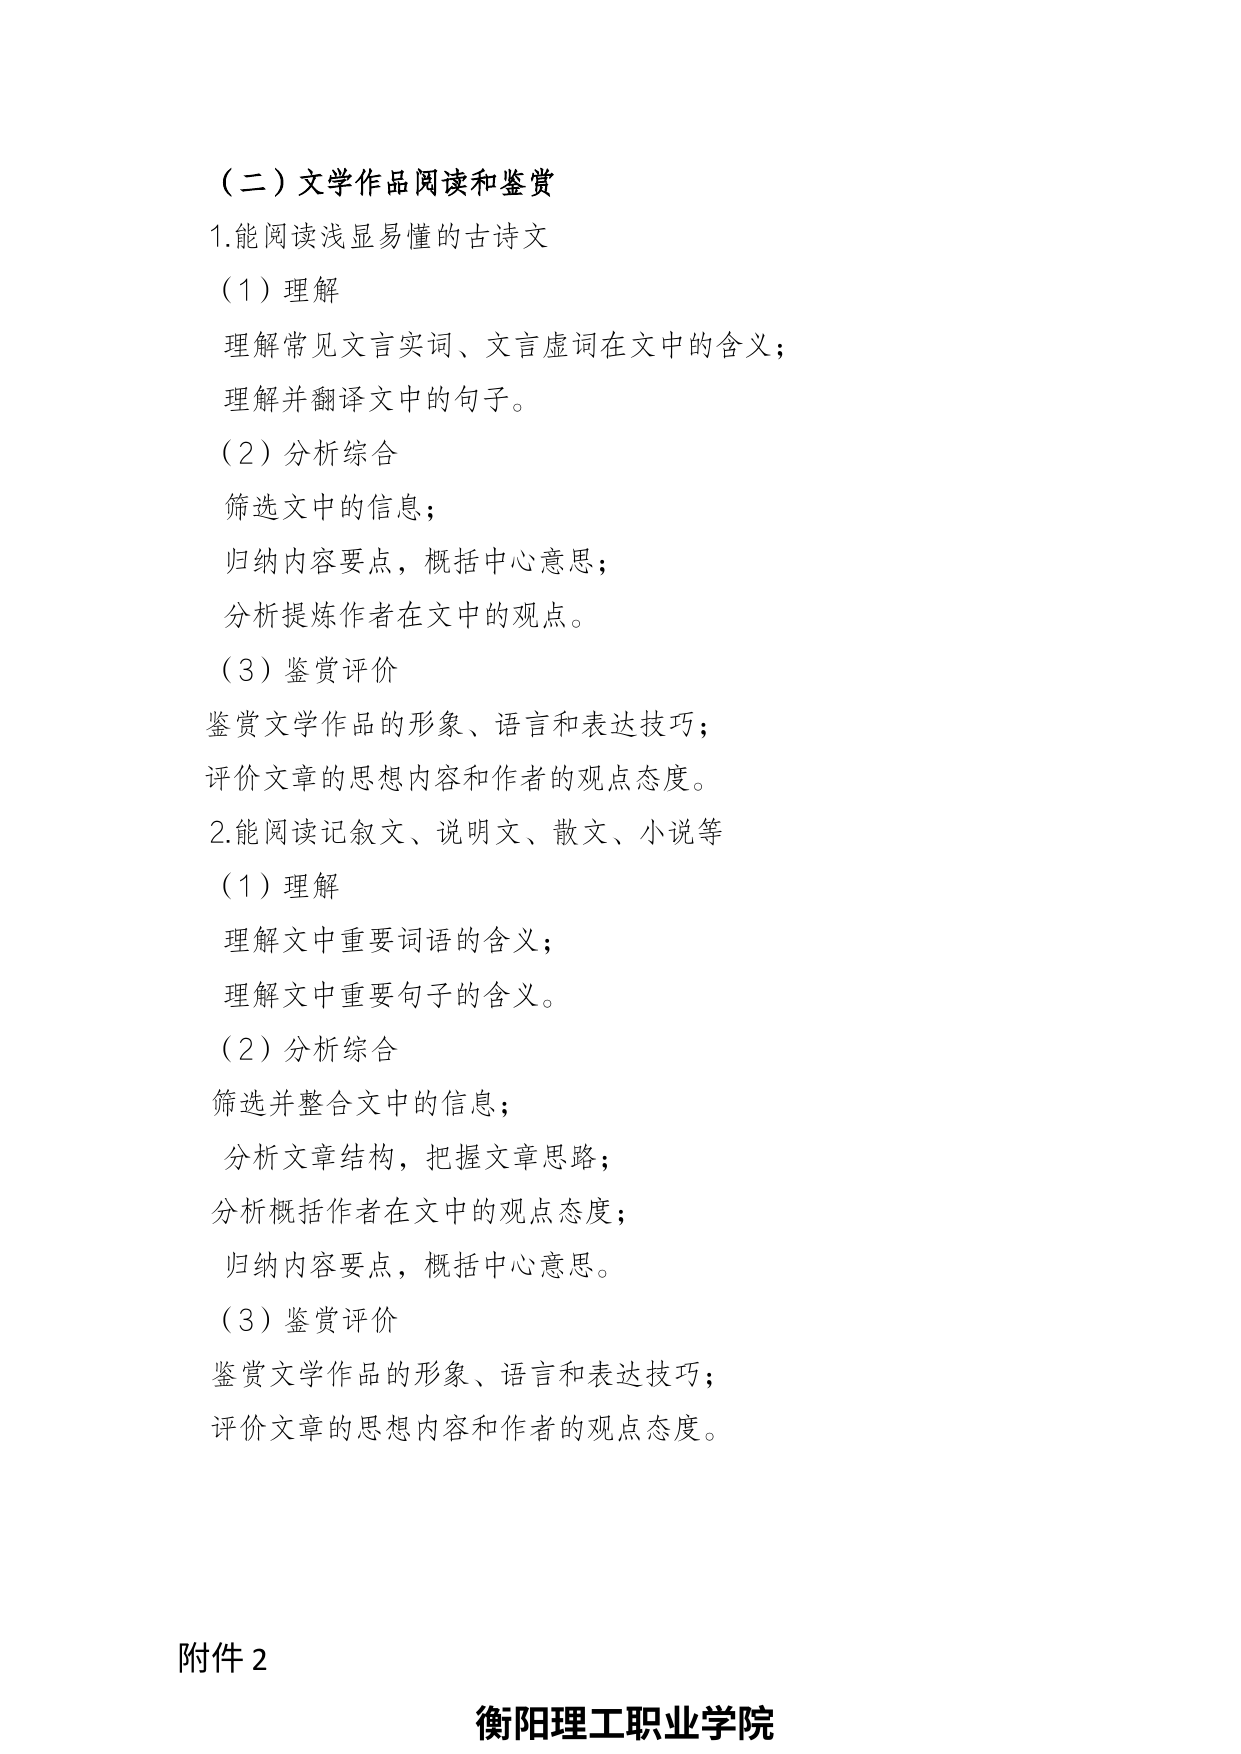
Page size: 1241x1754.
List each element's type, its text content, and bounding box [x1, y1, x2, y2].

text 分析概括作者在文中的观点态度； [189, 1178, 1062, 1232]
text （1）理解 [189, 853, 1062, 907]
text 衡阳理工职业学院 [178, 1694, 1073, 1748]
text （3）鉴赏评价 [189, 637, 1062, 691]
text （2）分析综合 [189, 1016, 1062, 1070]
text 评价文章的思想内容和作者的观点态度。 [189, 1395, 1062, 1449]
text （二）文学作品阅读和鉴赏 [189, 149, 1062, 203]
text 理解文中重要词语的含义； [189, 907, 1062, 962]
text 鉴赏文学作品的形象、语言和表达技巧； [189, 1341, 1062, 1395]
text 筛选文中的信息； [189, 474, 1062, 528]
text 归纳内容要点，概括中心意思。 [189, 1232, 1062, 1287]
text 理解常见文言实词、文言虚词在文中的含义； [189, 312, 1062, 366]
text 理解并翻译文中的句子。 [189, 366, 1062, 420]
text （3）鉴赏评价 [189, 1287, 1062, 1341]
text 理解文中重要句子的含义。 [189, 962, 1062, 1016]
text （2）分析综合 [189, 420, 1062, 474]
text 鉴赏文学作品的形象、语言和表达技巧； [183, 691, 1062, 745]
text 分析提炼作者在文中的观点。 [189, 582, 1062, 637]
text 1.能阅读浅显易懂的古诗文 [189, 203, 1062, 257]
text 2.能阅读记叙文、说明文、散文、小说等 [189, 799, 1062, 853]
text 分析文章结构，把握文章思路； [189, 1124, 1062, 1178]
text 附件2 [178, 1624, 1073, 1682]
text 评价文章的思想内容和作者的观点态度。 [183, 745, 1068, 799]
text 归纳内容要点，概括中心意思； [189, 528, 1062, 582]
text 筛选并整合文中的信息； [189, 1070, 1062, 1124]
text （1）理解 [189, 257, 1062, 312]
